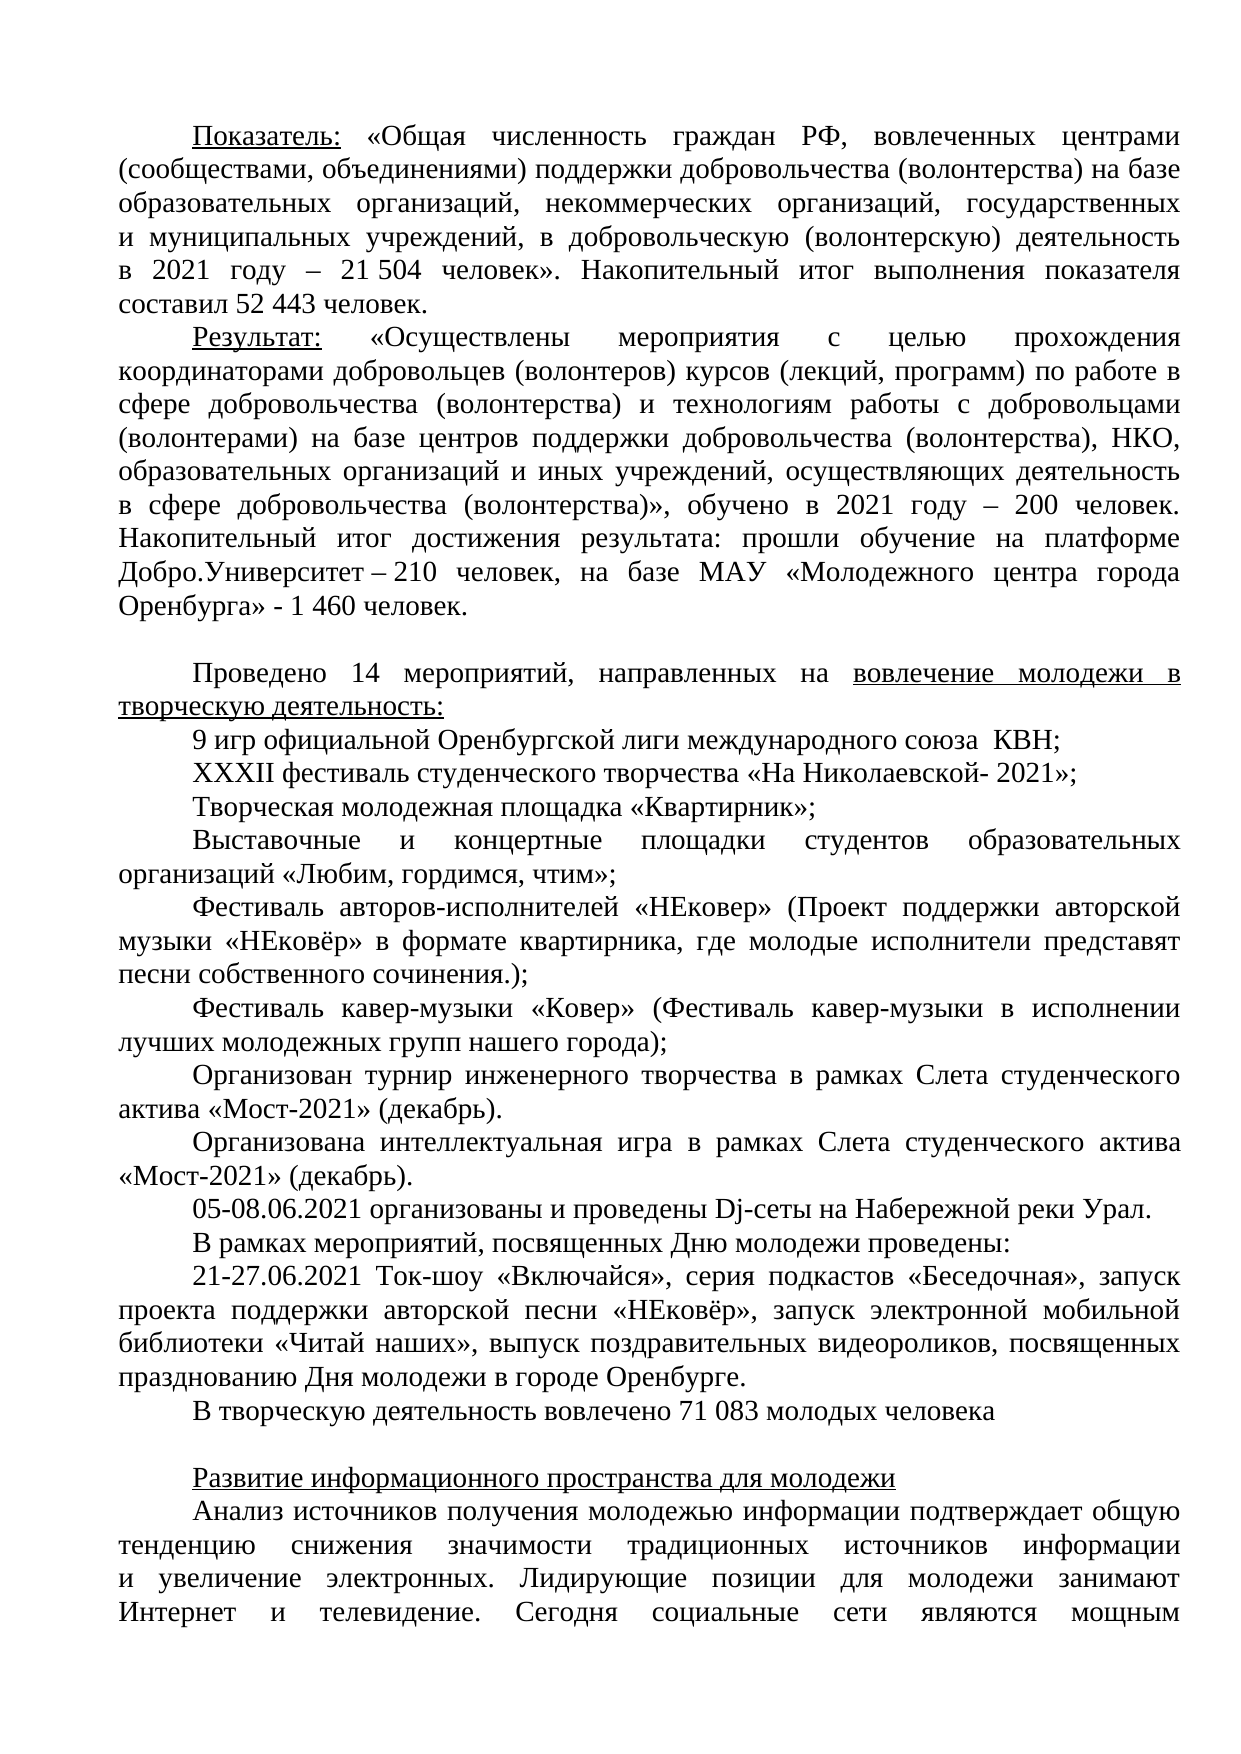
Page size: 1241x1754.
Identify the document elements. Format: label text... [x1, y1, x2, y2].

list Фестиваль авторов-исполнителей «НЕковер» (Проект поддержки авторской музыки «НЕковёр» в формате квартирника, где молодые исполнители представят песни собственного сочинения.); [118, 889, 1181, 990]
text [118, 1493, 1181, 1627]
text Развитие информационного пространства для молодежи [118, 1460, 1181, 1493]
list Творческая молодежная площадка «Квартирник»; [118, 789, 1181, 822]
text 05-08.06.2021 организованы и проведены Dj-сеты на Набережной реки Урал. [118, 1191, 1181, 1225]
text В творческую деятельность вовлечено 71 083 молодых человека [118, 1393, 1181, 1426]
text 21-27.06.2021 Ток-шоу «Включайся», серия подкастов «Беседочная», запуск проекта поддержки авторской песни «НЕковёр», запуск электронной мобильной библиотеки «Читай наших», выпуск поздравительных видеороликов, посвященных празднованию Дня молодежи в городе Оренбурге. [118, 1258, 1181, 1393]
text Проведено 14 мероприятий, направленных на вовлечение молодежи в творческую деятельность: [118, 655, 1181, 722]
text В рамках мероприятий, посвященных Дню молодежи проведены: [118, 1225, 1181, 1258]
list XXXII фестиваль студенческого творчества «На Николаевской- 2021»; [118, 755, 1181, 789]
list Фестиваль кавер-музыки «Ковер» (Фестиваль кавер-музыки в исполнении лучших молодежных групп нашего города); [118, 990, 1181, 1057]
text Организована интеллектуальная игра в рамках Слета студенческого актива «Мост-2021» (декабрь). [118, 1124, 1181, 1191]
list 9 игр официальной Оренбургской лиги международного союза КВН; [118, 722, 1181, 755]
text Результат: «Осуществлены мероприятия с целью прохождения координаторами добровольцев (волонтеров) курсов (лекций, программ) по работе в сфере добровольчества (волонтерства) и технологиям работы с добровольцами (волонтерами) на базе центров поддержки добровольчества (волонтерства), НКО, образовательных организаций и иных учреждений, осуществляющих деятельность в сфере добровольчества (волонтерства)», обучено в 2021 году – 200 человек. Накопительный итог достижения результата: прошли обучение на платформе Добро.Университет – 210 человек, на базе МАУ «Молодежного центра города Оренбурга» - 1 460 человек. [118, 319, 1181, 621]
list Выставочные и концертные площадки студентов образовательных организаций «Любим, гордимся, чтим»; [118, 822, 1181, 889]
text Показатель: «Общая численность граждан РФ, вовлеченных центрами (сообществами, объединениями) поддержки добровольчества (волонтерства) на базе образовательных организаций, некоммерческих организаций, государственных и муниципальных учреждений, в добровольческую (волонтерскую) деятельность в 2021 году – 21 504 человек». Накопительный итог выполнения показателя составил 52 443 человек. [118, 118, 1181, 319]
text Организован турнир инженерного творчества в рамках Слета студенческого актива «Мост-2021» (декабрь). [118, 1057, 1181, 1124]
